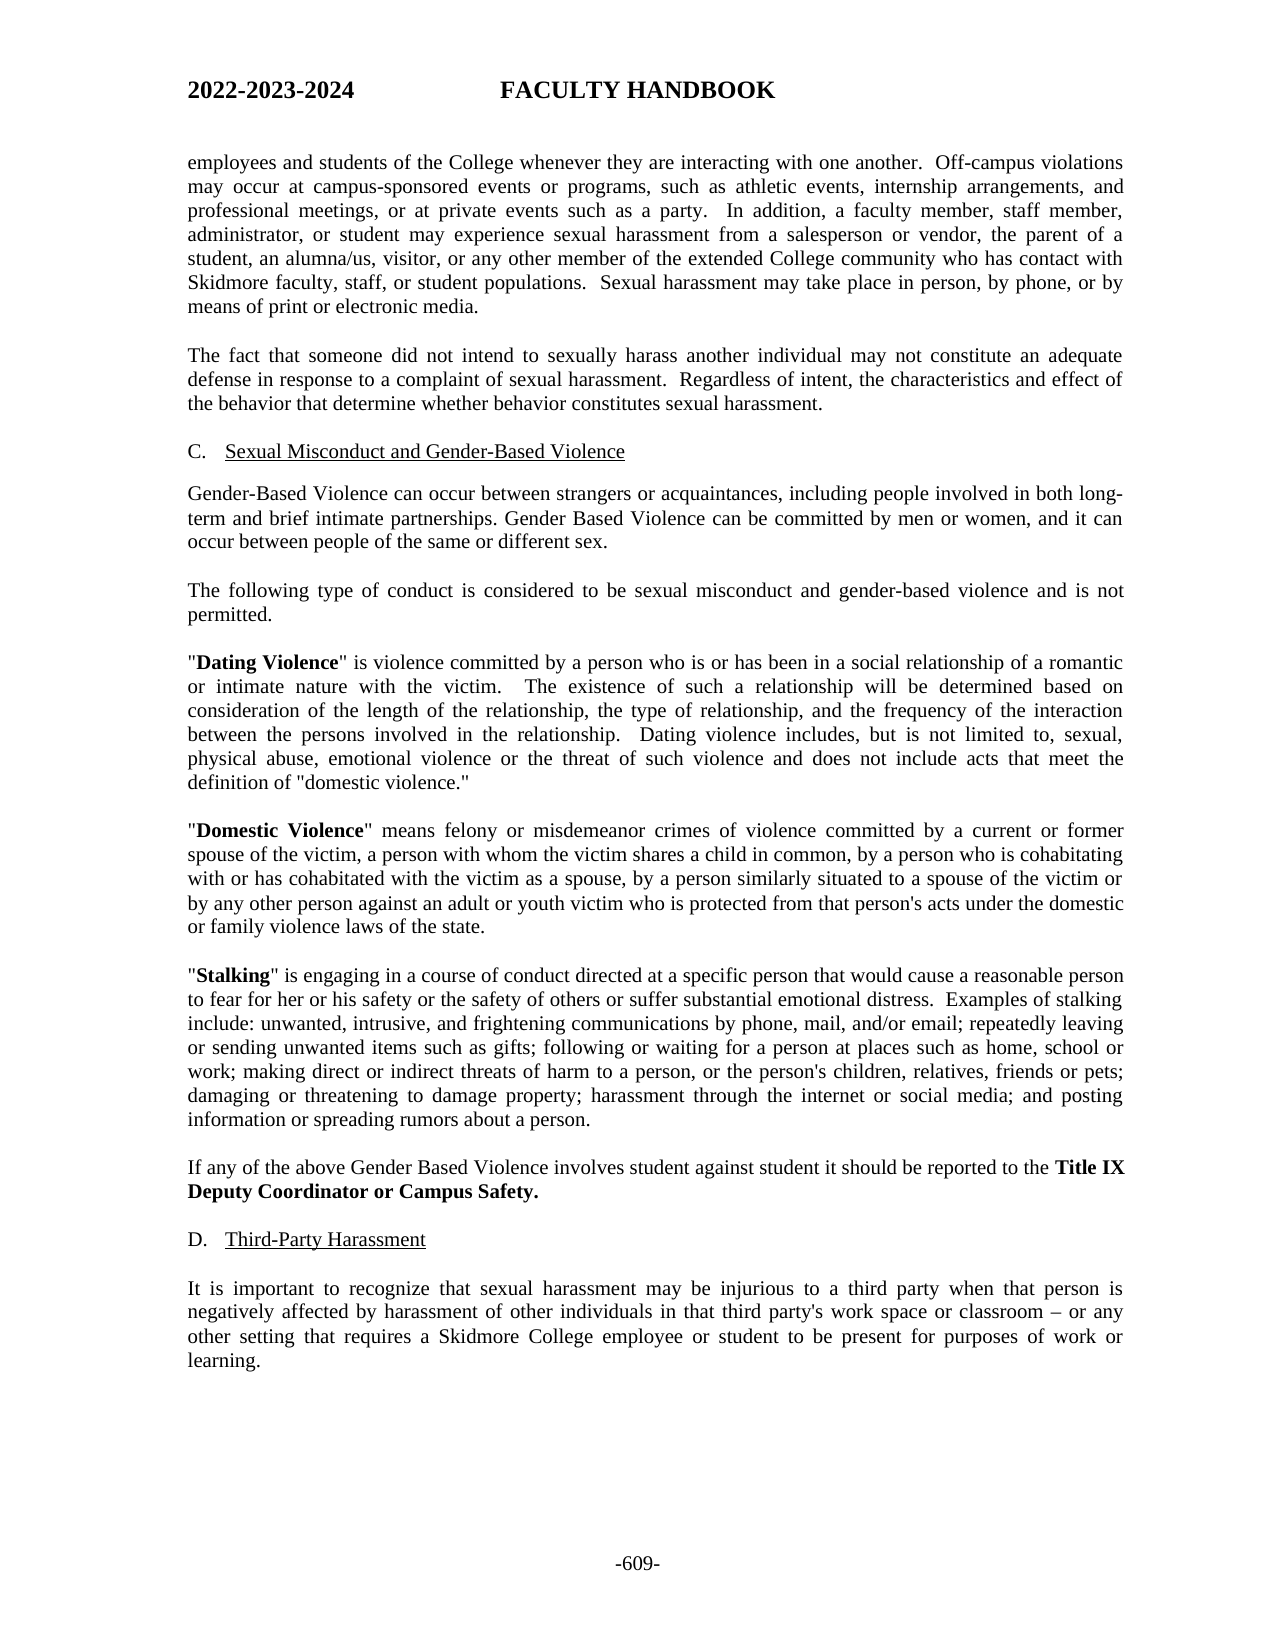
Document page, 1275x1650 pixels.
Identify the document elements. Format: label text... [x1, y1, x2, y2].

list Sexual Misconduct and Gender-Based Violence [187, 439, 1125, 463]
text The following type of conduct is considered to be sexual misconduct and gender-based violence and is not permitted. [187, 578, 1125, 626]
text "Stalking" is engaging in a course of conduct directed at a specific person that would cause a reasonable person to fear for her or his safety or the safety of others or suffer substantial emotional distress. Examples of stalking include: unwanted, intrusive, and frightening communications by phone, mail, and/or email; repeatedly leaving or sending unwanted items such as gifts; following or waiting for a person at places such as home, school or work; making direct or indirect threats of harm to a person, or the person's children, relatives, friends or pets; damaging or threatening to damage property; harassment through the internet or social media; and posting information or spreading rumors about a person. [187, 963, 1125, 1131]
text D. Third-Party Harassment [187, 1227, 1125, 1251]
text "Dating Violence" is violence committed by a person who is or has been in a social relationship of a romantic or intimate nature with the victim. The existence of such a relationship will be determined based on consideration of the length of the relationship, the type of relationship, and the frequency of the interaction between the persons involved in the relationship. Dating violence includes, but is not limited to, sexual, physical abuse, emotional violence or the threat of such violence and does not include acts that meet the definition of "domestic violence." [187, 650, 1125, 794]
text If any of the above Gender Based Violence involves student against student it should be reported to the Title IX Deputy Coordinator or Campus Safety. [187, 1155, 1125, 1203]
text "Domestic Violence" means felony or misdemeanor crimes of violence committed by a current or former spouse of the victim, a person with whom the victim shares a child in common, by a person who is cohabitating with or has cohabitated with the victim as a spouse, by a person similarly situated to a spouse of the victim or by any other person against an adult or youth victim who is protected from that person's acts under the domestic or family violence laws of the state. [187, 818, 1125, 938]
text Gender-Based Violence can occur between strangers or acquaintances, including people involved in both long-term and brief intimate partnerships. Gender Based Violence can be committed by men or women, and it can occur between people of the same or different sex. [187, 481, 1125, 553]
text It is important to recognize that sexual harassment may be injurious to a third party when that person is negatively affected by harassment of other individuals in that third party's work space or classroom – or any other setting that requires a Skidmore College employee or student to be present for purposes of work or learning. [187, 1275, 1125, 1372]
text The fact that someone did not intend to sexually harass another individual may not constitute an adequate defense in response to a complaint of sexual harassment. Regardless of intent, the characteristics and effect of the behavior that determine whether behavior constitutes sexual harassment. [187, 342, 1125, 415]
